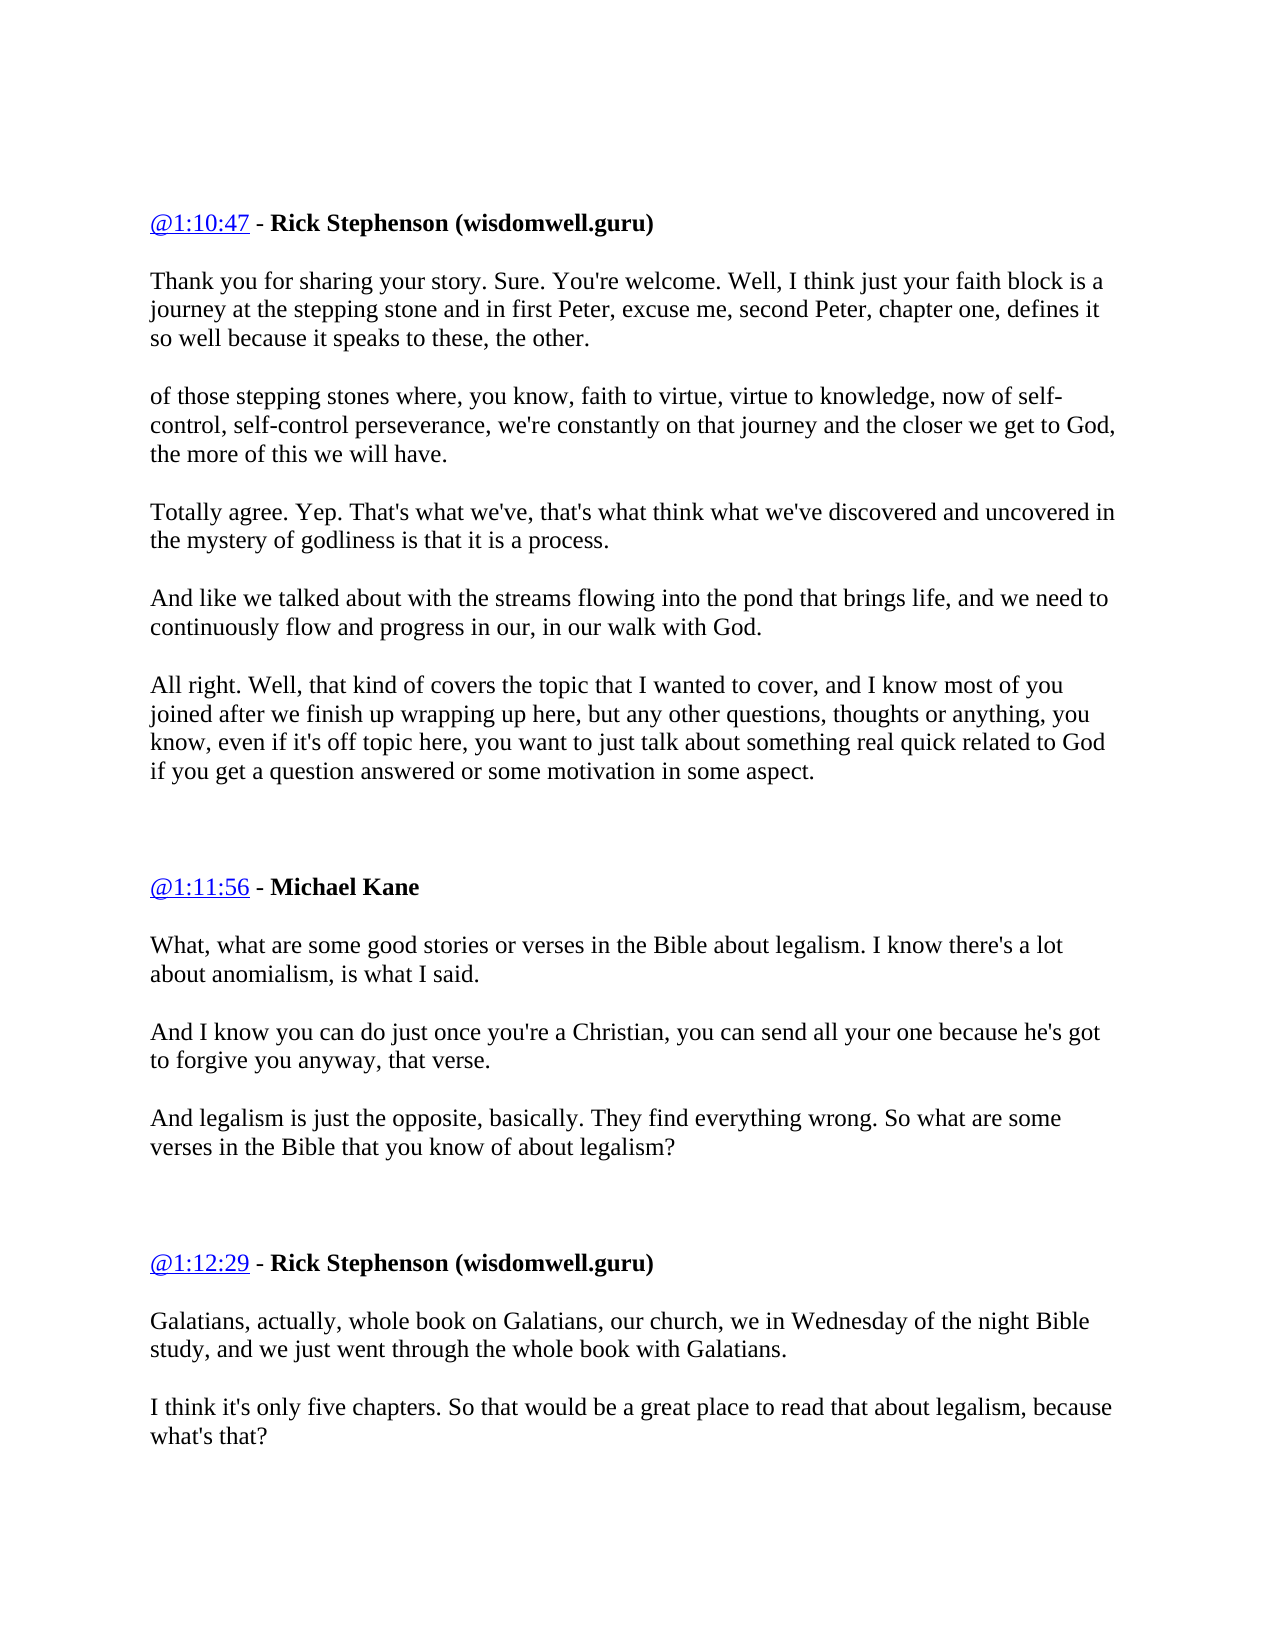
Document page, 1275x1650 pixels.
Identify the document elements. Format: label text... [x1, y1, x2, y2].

text @1:10:47 - Rick Stephenson (wisdomwell.guru) [150, 208, 1125, 237]
text What, what are some good stories or verses in the Bible about legalism. I know there's a lot about anomialism, is what I said. [150, 930, 1125, 987]
text I think it's only five chapters. So that would be a great place to read that about legalism, because what's that? [150, 1392, 1125, 1450]
text @1:11:56 - Michael Kane [150, 872, 1125, 901]
text Totally agree. Yep. That's what we've, that's what think what we've discovered and uncovered in the mystery of godliness is that it is a process. [150, 497, 1125, 554]
text of those stepping stones where, you know, faith to virtue, virtue to knowledge, now of self-control, self-control perseverance, we're constantly on that journey and the closer we get to God, the more of this we will have. [150, 381, 1125, 467]
text Galatians, actually, whole book on Galatians, our church, we in Wednesday of the night Bible study, and we just went through the whole book with Galatians. [150, 1306, 1125, 1363]
text And like we talked about with the streams flowing into the pond that brings life, and we need to continuously flow and progress in our, in our walk with God. [150, 583, 1125, 641]
text Thank you for sharing your story. Sure. You're welcome. Well, I think just your faith block is a journey at the stepping stone and in first Peter, excuse me, second Peter, chapter one, defines it so well because it speaks to these, the other. [150, 266, 1125, 352]
text And I know you can do just once you're a Christian, you can send all your one because he's got to forgive you anyway, that verse. [150, 1017, 1125, 1074]
text And legalism is just the opposite, basically. They find everything wrong. So what are some verses in the Bible that you know of about legalism? [150, 1103, 1125, 1161]
text All right. Well, that kind of covers the topic that I wanted to cover, and I know most of you joined after we finish up wrapping up here, but any other questions, thoughts or anything, you know, even if it's off topic here, you want to just talk about something real quick related to God if you get a question answered or some motivation in some aspect. [150, 670, 1125, 785]
text @1:12:29 - Rick Stephenson (wisdomwell.guru) [150, 1248, 1125, 1277]
